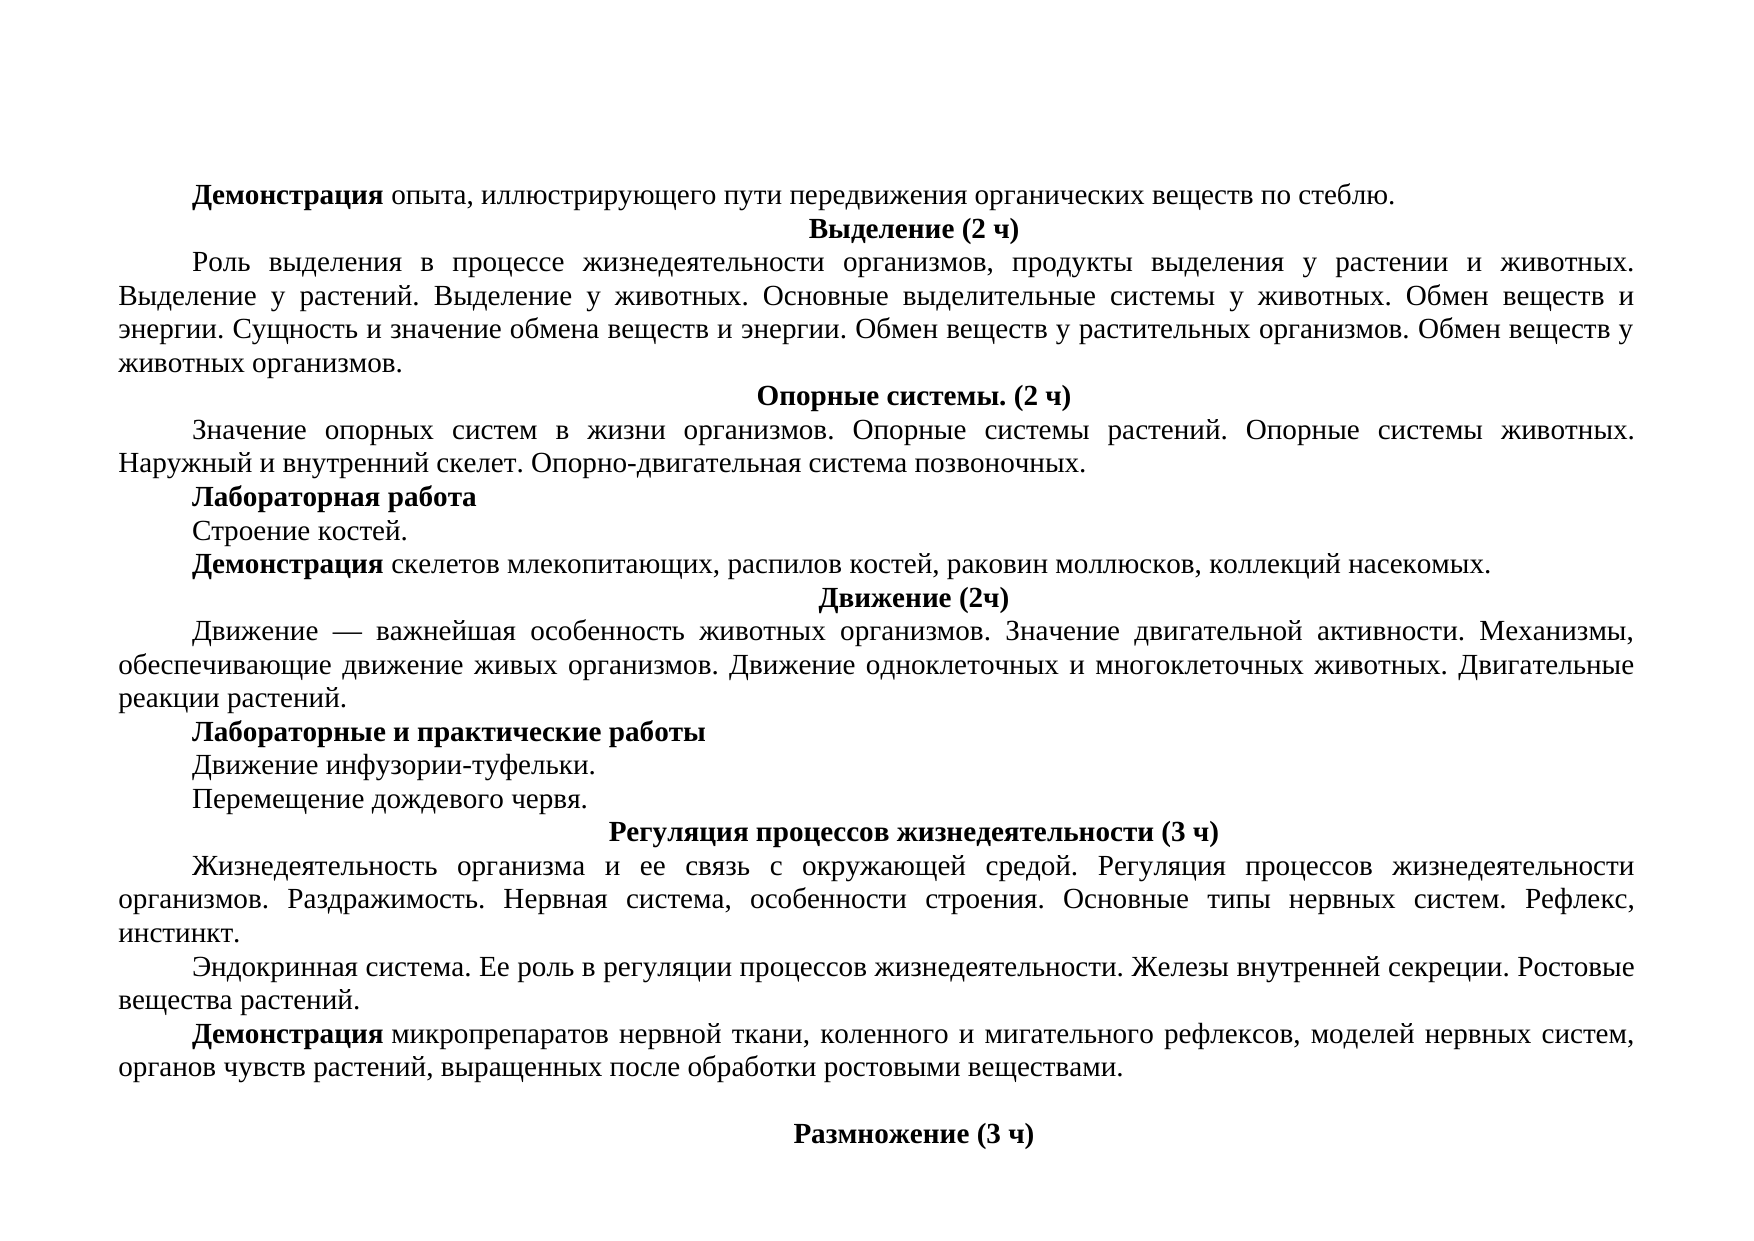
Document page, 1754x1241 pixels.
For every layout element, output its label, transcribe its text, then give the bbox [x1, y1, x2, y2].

text Регуляция процессов жизнедеятельности (3 ч) [118, 814, 1636, 848]
text Размножение (3 ч) [118, 1116, 1636, 1150]
text Роль выделения в процессе жизнедеятельности организмов, продукты выделения у растении и животных. Выделение у растений. Выделение у животных. Основные выделительные системы у животных. Обмен веществ и энергии. Сущность и значение обмена веществ и энергии. Обмен веществ у растительных организмов. Обмен веществ у животных организмов. [118, 244, 1636, 378]
text Значение опорных систем в жизни организмов. Опорные системы растений. Опорные системы животных. Наружный и внутренний скелет. Опорно-двигательная система позвоночных. [118, 412, 1636, 479]
text Демонстрация микропрепаратов нервной ткани, коленного и мигательного рефлексов, моделей нервных систем, органов чувств растений, выращенных после обработки ростовыми веществами. [118, 1016, 1636, 1083]
text Жизнедеятельность организма и ее связь с окружающей средой. Регуляция процессов жизнедеятельности организмов. Раздражимость. Нервная система, особенности строения. Основные типы нервных систем. Рефлекс, инстинкт. [118, 848, 1636, 949]
text Движение — важнейшая особенность животных организмов. Значение двигательной активности. Механизмы, обеспечивающие движение живых организмов. Движение одноклеточных и многоклеточных животных. Двигательные реакции растений. [118, 613, 1636, 714]
text Лабораторная работа [118, 479, 1636, 513]
text Движение инфузории-туфельки. [118, 747, 1636, 781]
text Движение (2ч) [118, 580, 1636, 613]
text Лабораторные и практические работы [118, 714, 1636, 747]
text Эндокринная система. Ее роль в регуляции процессов жизнедеятельности. Железы внутренней секреции. Ростовые вещества растений. [118, 949, 1636, 1016]
text Опорные системы. (2 ч) [118, 378, 1636, 412]
text Демонстрация скелетов млекопитающих, распилов костей, раковин моллюсков, коллекций насекомых. [118, 546, 1636, 580]
text Демонстрация опыта, иллюстрирующего пути передвижения органических веществ по стеблю. [118, 177, 1636, 211]
text Строение костей. [118, 513, 1636, 546]
text Выделение (2 ч) [118, 211, 1636, 244]
text Перемещение дождевого червя. [118, 781, 1636, 814]
